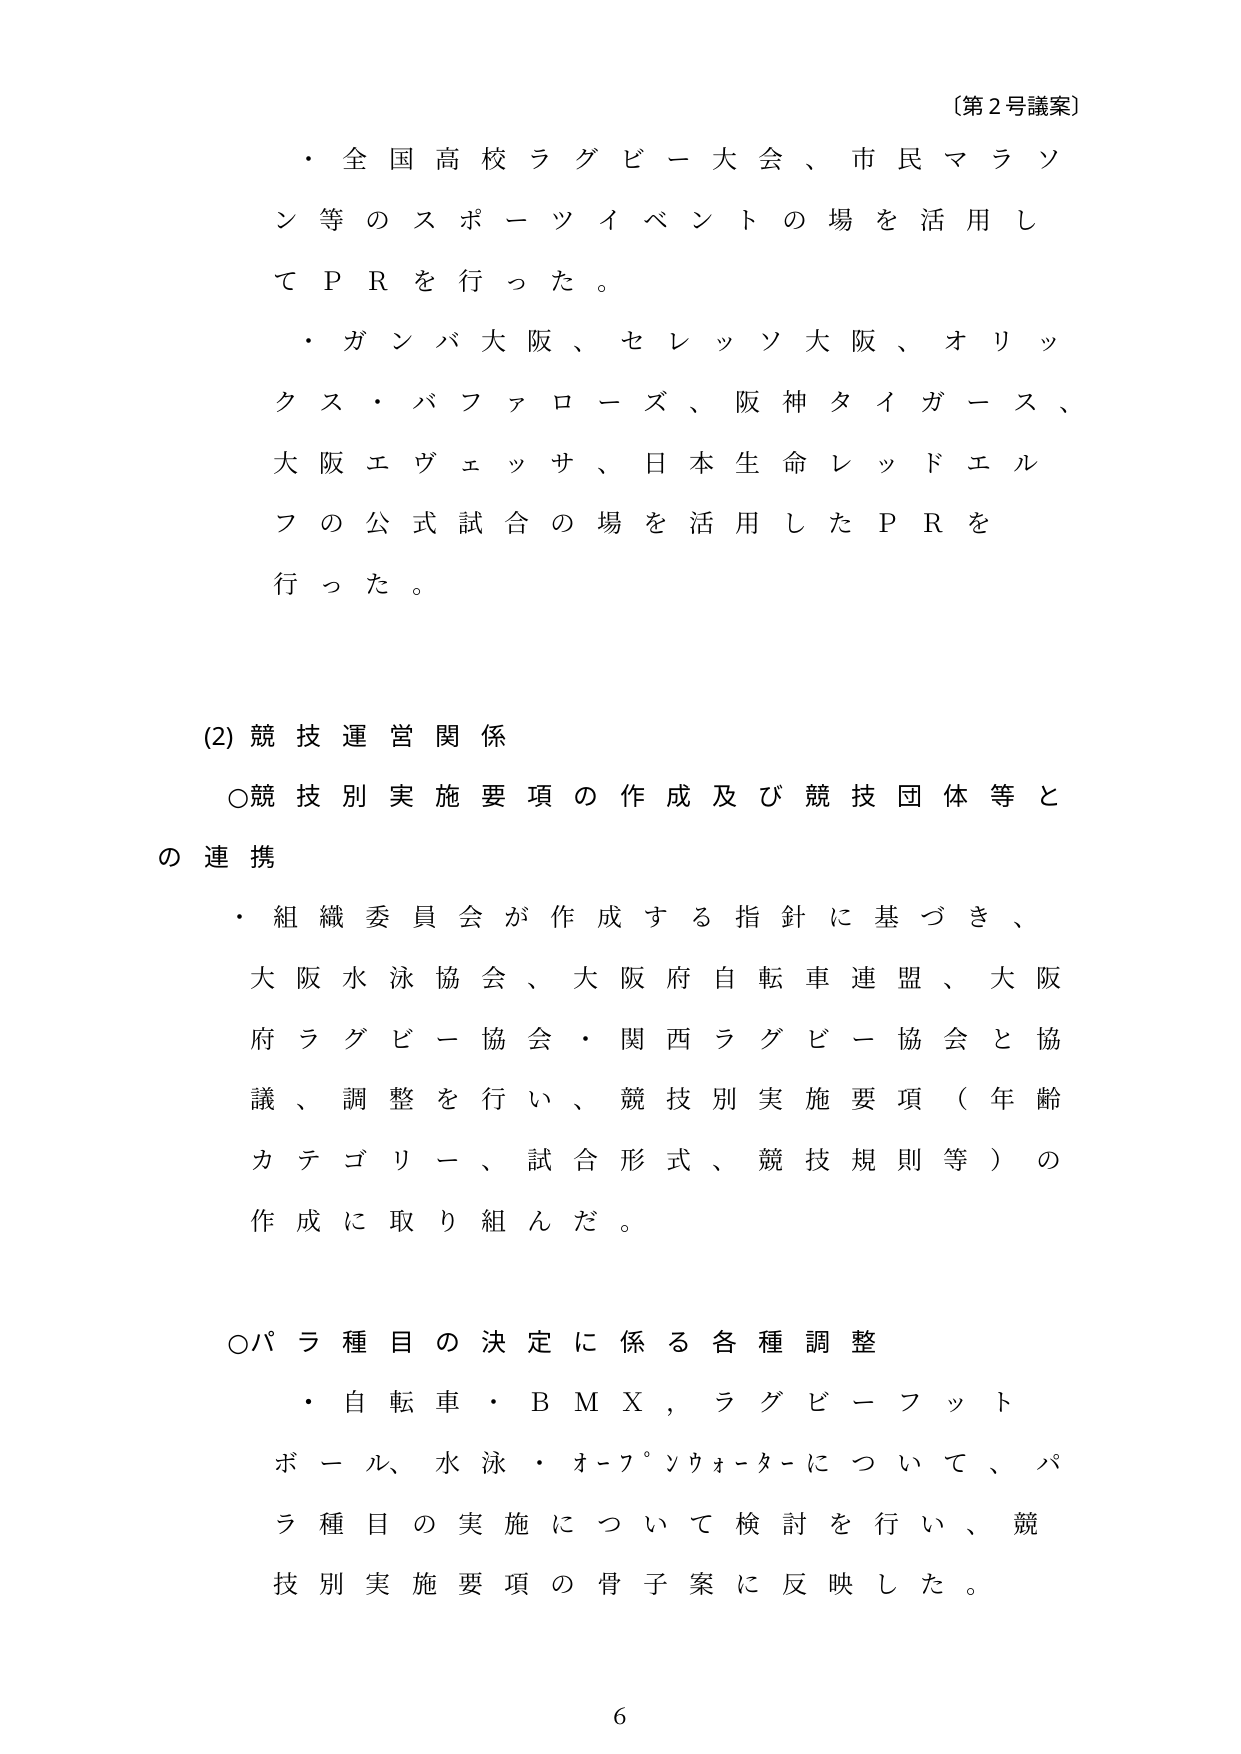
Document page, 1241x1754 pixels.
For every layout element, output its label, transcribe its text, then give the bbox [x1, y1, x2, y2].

text ・組織委員会が作成する指針に基づき、大阪水泳協会、大阪府自転車連盟、大阪府ラグビー協会・関西ラグビー協会と協議、調整を行い、競技別実施要項（年齢カテゴリー、試合形式、競技規則等）の作成に取り組んだ。 [218, 886, 1083, 1249]
text ○競技別実施要項の作成及び競技団体等との連携 [158, 764, 1083, 886]
text (2)競技運営関係 [158, 704, 1083, 764]
text ・ガンバ大阪、セレッソ大阪、オリックス・バファローズ、阪神タイガース、大阪エヴェッサ、日本生命レッドエルフの公式試合の場を活用したＰＲを行った。 [158, 310, 1083, 613]
text ・自転車・ＢＭＸ，ラグビーフットボール、水泳・ｵｰﾌﾟﾝｳｫｰﾀｰについて、パラ種目の実施について検討を行い、競技別実施要項の骨子案に反映した。 [158, 1371, 1083, 1613]
text ○パラ種目の決定に係る各種調整 [158, 1310, 1083, 1371]
text ・全国高校ラグビー大会、市民マラソン等のスポーツイベントの場を活用してＰＲを行った。 [158, 128, 1083, 310]
